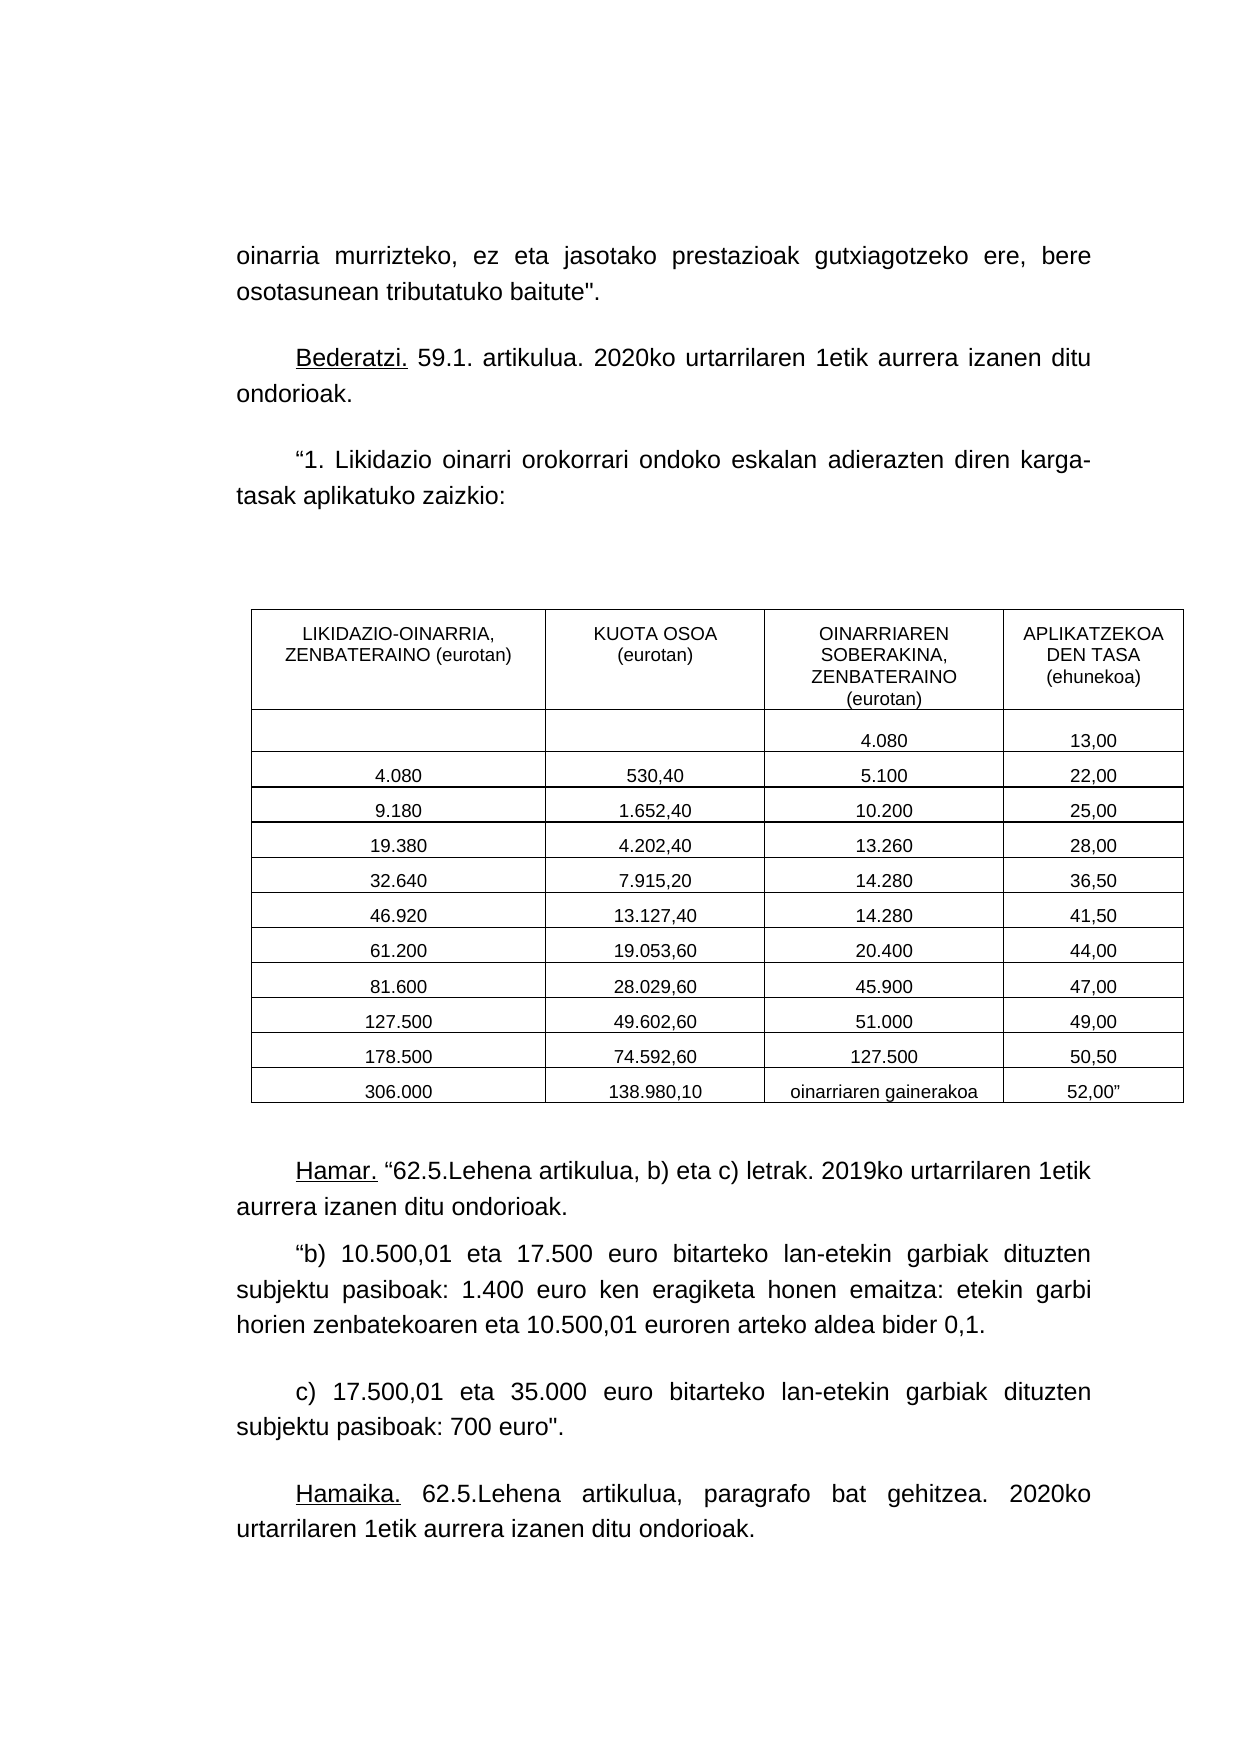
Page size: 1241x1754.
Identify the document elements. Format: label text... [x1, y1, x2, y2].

table_cell 47,00 [1004, 963, 1183, 997]
table_cell 5.100 [765, 752, 1003, 786]
table_cell 28,00 [1004, 823, 1183, 857]
table_cell 13,00 [1004, 710, 1183, 751]
text c) 17.500,01 eta 35.000 euro bitarteko lan-etekin garbiak dituzten subjektu pasiboak: 700 euro". [236, 1372, 1092, 1443]
table_cell 49.602,60 [546, 998, 764, 1032]
text “1. Likidazio oinarri orokorrari ondoko eskalan adierazten diren karga-tasak aplikatuko zaizkio: [236, 440, 1092, 511]
table_cell 46.920 [252, 893, 545, 927]
table_header OINARRIAREN SOBERAKINA, ZENBATERAINO (eurotan) [765, 610, 1003, 709]
table_cell 4.202,40 [546, 823, 764, 857]
table_header APLIKATZEKOA DEN TASA (ehunekoa) [1004, 610, 1183, 709]
table_cell 4.080 [765, 710, 1003, 751]
table_cell 28.029,60 [546, 963, 764, 997]
table_cell 127.500 [765, 1033, 1003, 1067]
table_header LIKIDAZIO-OINARRIA, ZENBATERAINO (eurotan) [252, 610, 545, 709]
table_cell 19.053,60 [546, 928, 764, 962]
table_cell 7.915,20 [546, 858, 764, 892]
table_cell 9.180 [252, 788, 545, 821]
text Hamar. “62.5.Lehena artikulua, b) eta c) letrak. 2019ko urtarrilaren 1etik aurrera izanen ditu ondorioak. [236, 1151, 1092, 1222]
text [74, 236, 1092, 307]
table_cell 127.500 [252, 998, 545, 1032]
table_cell 530,40 [546, 752, 764, 786]
text Hamaika. 62.5.Lehena artikulua, paragrafo bat gehitzea. 2020ko urtarrilaren 1etik aurrera izanen ditu ondorioak. [236, 1474, 1092, 1545]
table_cell 61.200 [252, 928, 545, 962]
table_cell 52,00” [1004, 1068, 1183, 1102]
table_cell 13.127,40 [546, 893, 764, 927]
table_cell 19.380 [252, 823, 545, 857]
table_cell 41,50 [1004, 893, 1183, 927]
table_cell oinarriaren gainerakoa [765, 1068, 1003, 1102]
table_cell 45.900 [765, 963, 1003, 997]
table_cell 36,50 [1004, 858, 1183, 892]
table_cell 74.592,60 [546, 1033, 764, 1067]
table_cell 178.500 [252, 1033, 545, 1067]
table_cell 14.280 [765, 858, 1003, 892]
table_cell 25,00 [1004, 788, 1183, 821]
table_cell 44,00 [1004, 928, 1183, 962]
table_cell 13.260 [765, 823, 1003, 857]
table_cell 81.600 [252, 963, 545, 997]
table_cell 51.000 [765, 998, 1003, 1032]
table_cell [546, 710, 764, 751]
table_cell 50,50 [1004, 1033, 1183, 1067]
table_cell 1.652,40 [546, 788, 764, 821]
table_cell 4.080 [252, 752, 545, 786]
table_cell 306.000 [252, 1068, 545, 1102]
table_cell 49,00 [1004, 998, 1183, 1032]
table_header KUOTA OSOA (eurotan) [546, 610, 764, 709]
table_cell 20.400 [765, 928, 1003, 962]
text “b) 10.500,01 eta 17.500 euro bitarteko lan-etekin garbiak dituzten subjektu pasiboak: 1.400 euro ken eragiketa honen emaitza: etekin garbi horien zenbatekoaren eta 10.500,01 euroren arteko aldea bider 0,1. [236, 1234, 1092, 1341]
table_cell 10.200 [765, 788, 1003, 821]
table_cell 138.980,10 [546, 1068, 764, 1102]
table_cell 14.280 [765, 893, 1003, 927]
table_cell 32.640 [252, 858, 545, 892]
table_cell [252, 710, 545, 751]
table_cell 22,00 [1004, 752, 1183, 786]
text Bederatzi. 59.1. artikulua. 2020ko urtarrilaren 1etik aurrera izanen ditu ondorioak. [236, 338, 1092, 409]
